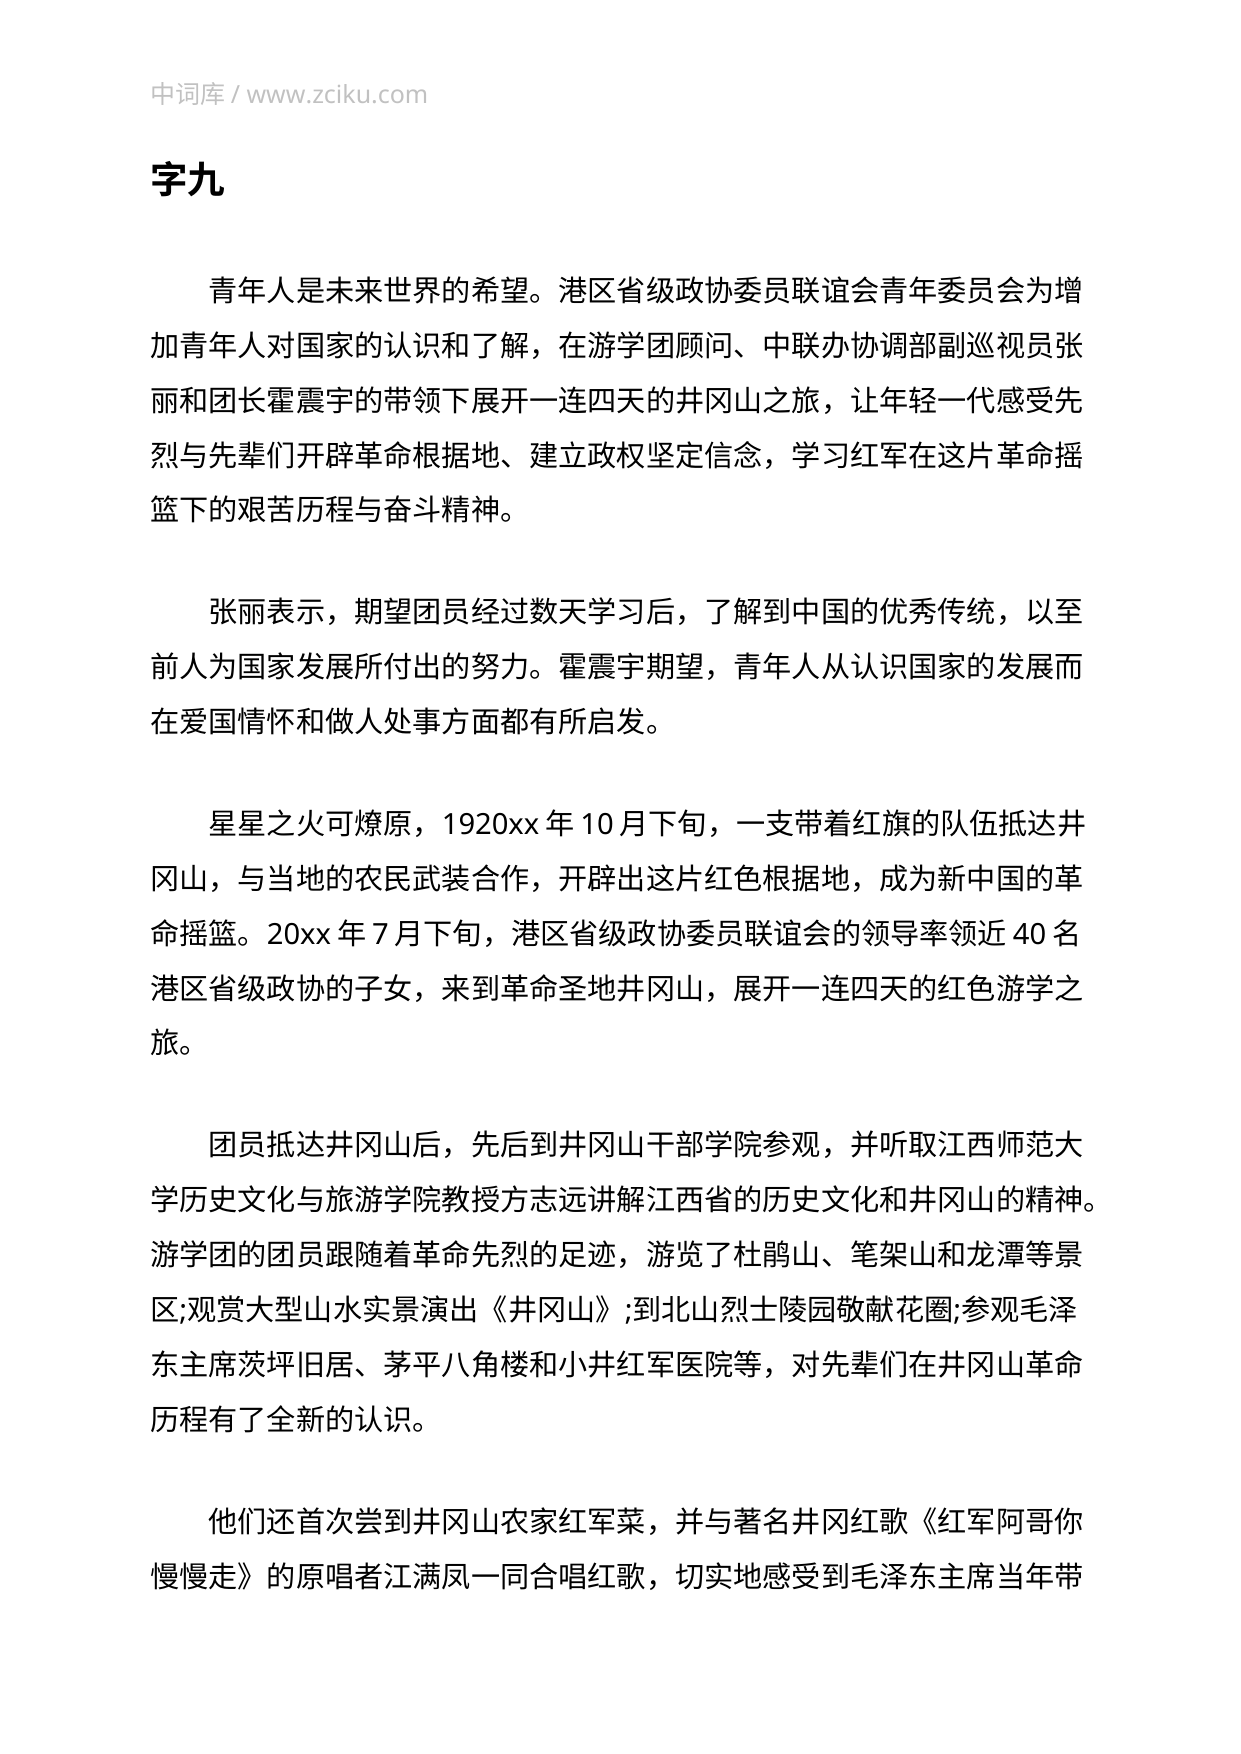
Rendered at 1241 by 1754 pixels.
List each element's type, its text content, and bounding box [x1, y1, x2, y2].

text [150, 1498, 1090, 1595]
text 青年人是未来世界的希望。港区省级政协委员联谊会青年委员会为增加青年人对国家的认识和了解，在游学团顾问、中联办协调部副巡视员张丽和团长霍震宇的带领下展开一连四天的井冈山之旅，让年轻一代感受先烈与先辈们开辟革命根据地、建立政权坚定信念，学习红军在这片革命摇篮下的艰苦历程与奋斗精神。 [150, 267, 1090, 529]
text 星星之火可燎原，1920xx年10月下旬，一支带着红旗的队伍抵达井冈山，与当地的农民武装合作，开辟出这片红色根据地，成为新中国的革命摇篮。20xx年7月下旬，港区省级政协委员联谊会的领导率领近40名港区省级政协的子女，来到革命圣地井冈山，展开一连四天的红色游学之旅。 [150, 800, 1090, 1062]
text 张丽表示，期望团员经过数天学习后，了解到中国的优秀传统，以至前人为国家发展所付出的努力。霍震宇期望，青年人从认识国家的发展而在爱国情怀和做人处事方面都有所启发。 [150, 589, 1090, 741]
text 团员抵达井冈山后，先后到井冈山干部学院参观，并听取江西师范大学历史文化与旅游学院教授方志远讲解江西省的历史文化和井冈山的精神。游学团的团员跟随着革命先烈的足迹，游览了杜鹃山、笔架山和龙潭等景区;观赏大型山水实景演出《井冈山》;到北山烈士陵园敬献花圈;参观毛泽东主席茨坪旧居、茅平八角楼和小井红军医院等，对先辈们在井冈山革命历程有了全新的认识。 [150, 1122, 1090, 1439]
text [150, 150, 1090, 204]
